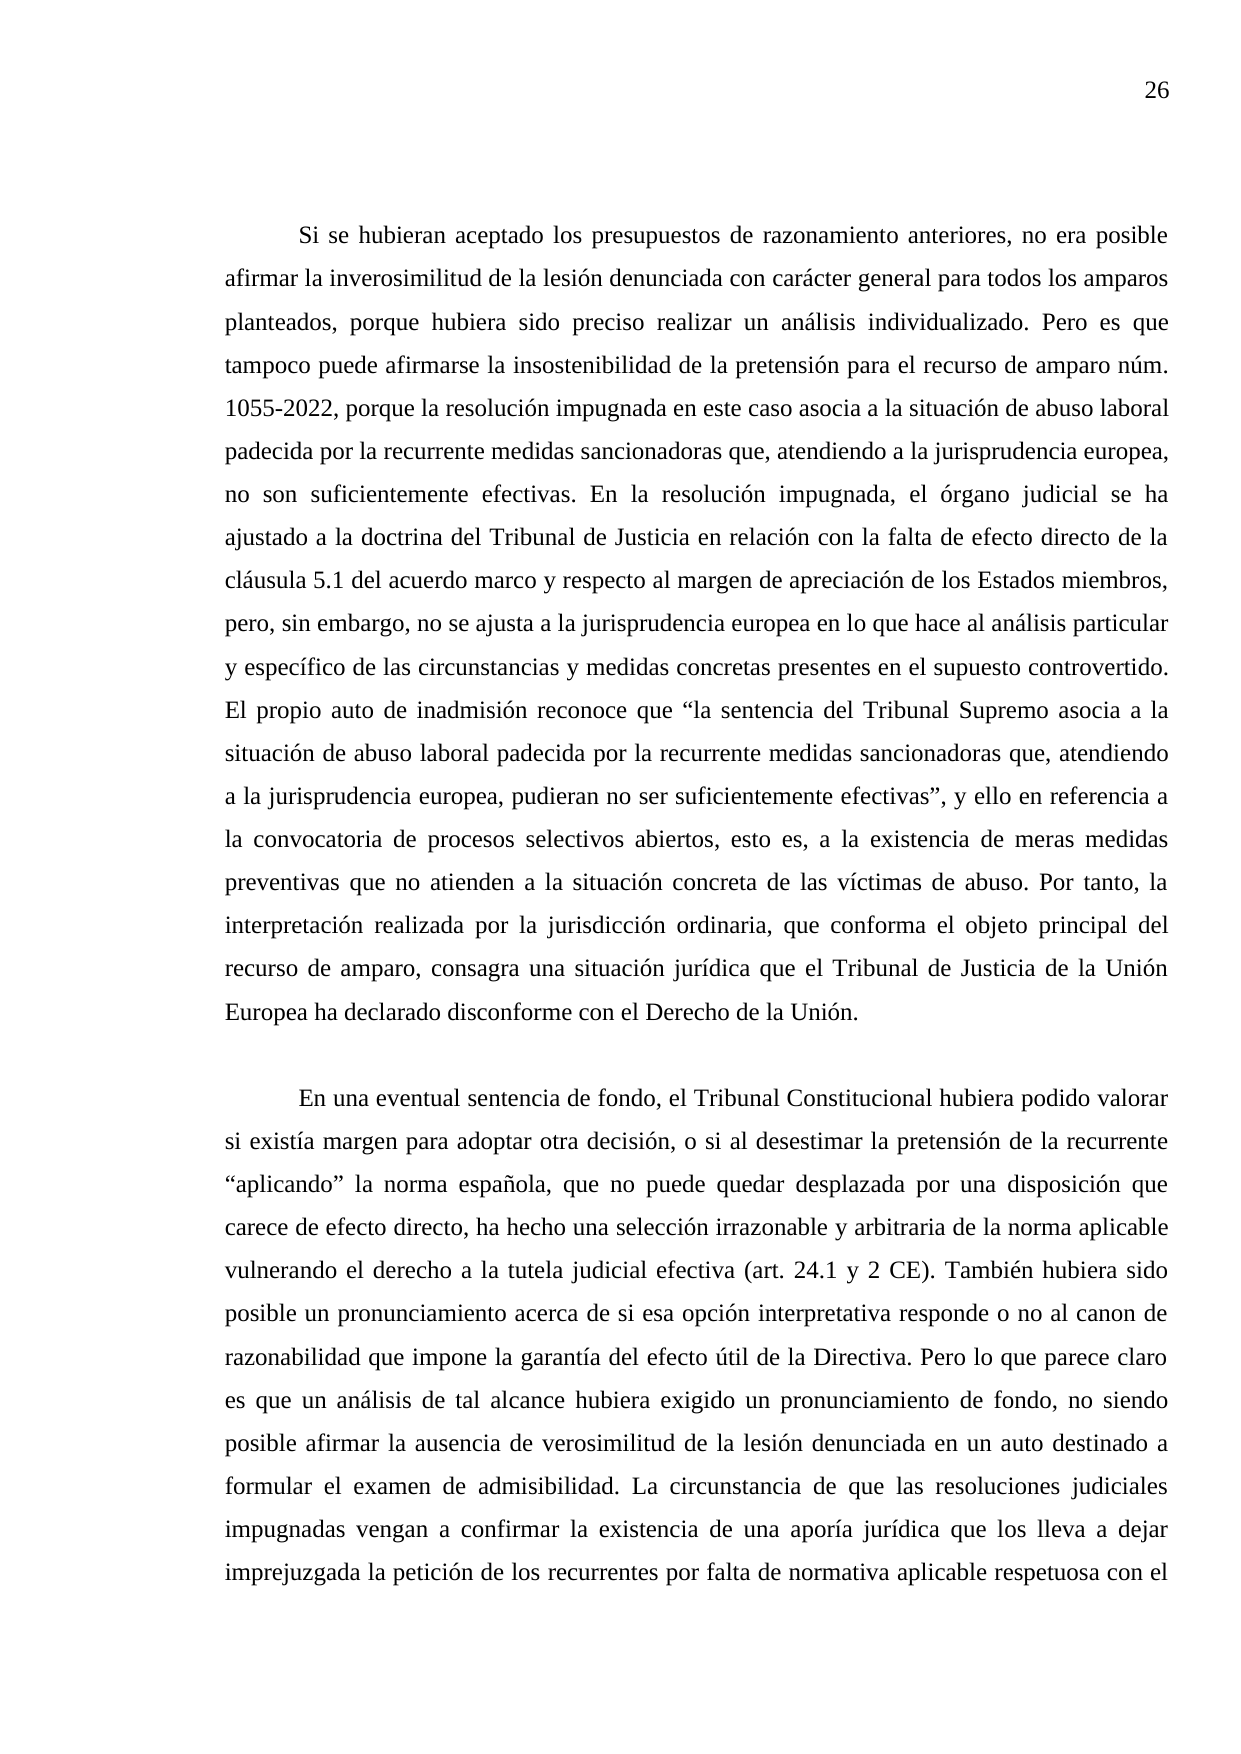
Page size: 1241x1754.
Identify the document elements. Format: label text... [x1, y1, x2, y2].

text Si se hubieran aceptado los presupuestos de razonamiento anteriores, no era posible afirmar la inverosimilitud de la lesión denunciada con carácter general para todos los amparos planteados, porque hubiera sido preciso realizar un análisis individualizado. Pero es que tampoco puede afirmarse la insostenibilidad de la pretensión para el recurso de amparo núm. 1055-2022, porque la resolución impugnada en este caso asocia a la situación de abuso laboral padecida por la recurrente medidas sancionadoras que, atendiendo a la jurisprudencia europea, no son suficientemente efectivas. En la resolución impugnada, el órgano judicial se ha ajustado a la doctrina del Tribunal de Justicia en relación con la falta de efecto directo de la cláusula 5.1 del acuerdo marco y respecto al margen de apreciación de los Estados miembros, pero, sin embargo, no se ajusta a la jurisprudencia europea en lo que hace al análisis particular y específico de las circunstancias y medidas concretas presentes en el supuesto controvertido. El propio auto de inadmisión reconoce que “la sentencia del Tribunal Supremo asocia a la situación de abuso laboral padecida por la recurrente medidas sancionadoras que, atendiendo a la jurisprudencia europea, pudieran no ser suficientemente efectivas”, y ello en referencia a la convocatoria de procesos selectivos abiertos, esto es, a la existencia de meras medidas preventivas que no atienden a la situación concreta de las víctimas de abuso. Por tanto, la interpretación realizada por la jurisdicción ordinaria, que conforma el objeto principal del recurso de amparo, consagra una situación jurídica que el Tribunal de Justicia de la Unión Europea ha declarado disconforme con el Derecho de la Unión. [224, 220, 1169, 1025]
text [224, 1083, 1169, 1586]
